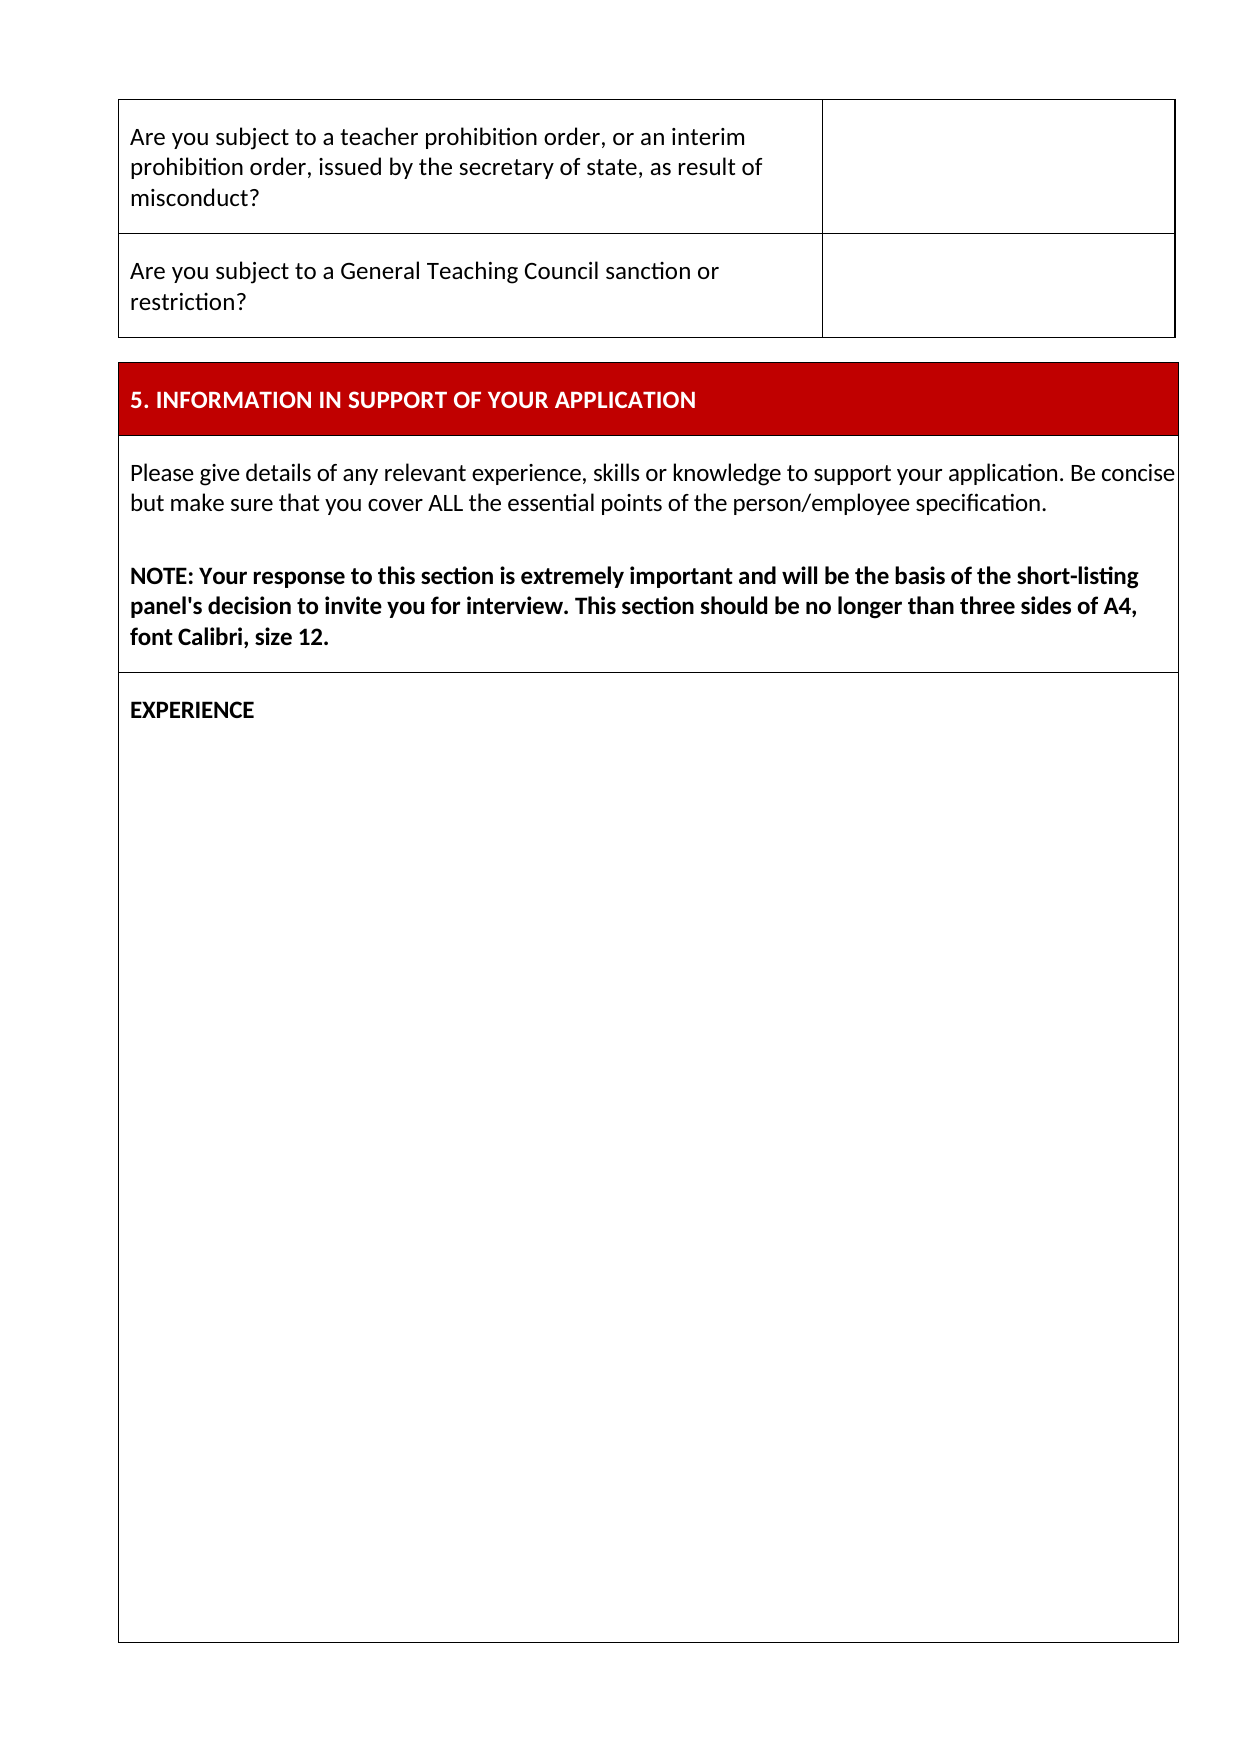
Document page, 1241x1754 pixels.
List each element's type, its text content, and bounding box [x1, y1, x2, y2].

table_cell Are you subject to a General Teaching Council sanction or restriction? [119, 234, 822, 337]
table_header 5. INFORMATION IN SUPPORT OF YOUR APPLICATION [119, 363, 1178, 435]
table_cell Are you subject to a teacher prohibition order, or an interim prohibition order, issued by the secretary of state, as result of misconduct? [119, 100, 822, 233]
table_cell [823, 234, 1174, 337]
table_cell Please give details of any relevant experience, skills or knowledge to support your application. Be concise but make sure that you cover ALL the essential points of the person/employee specification. NOTE: Your response to this section is extremely important and will be the basis of the short-listing panel's decision to invite you for interview. This section should be no longer than three sides of A4, font Calibri, size 12. [119, 436, 1178, 672]
table_cell EXPERIENCE [119, 673, 1178, 1642]
table_cell [823, 100, 1174, 233]
